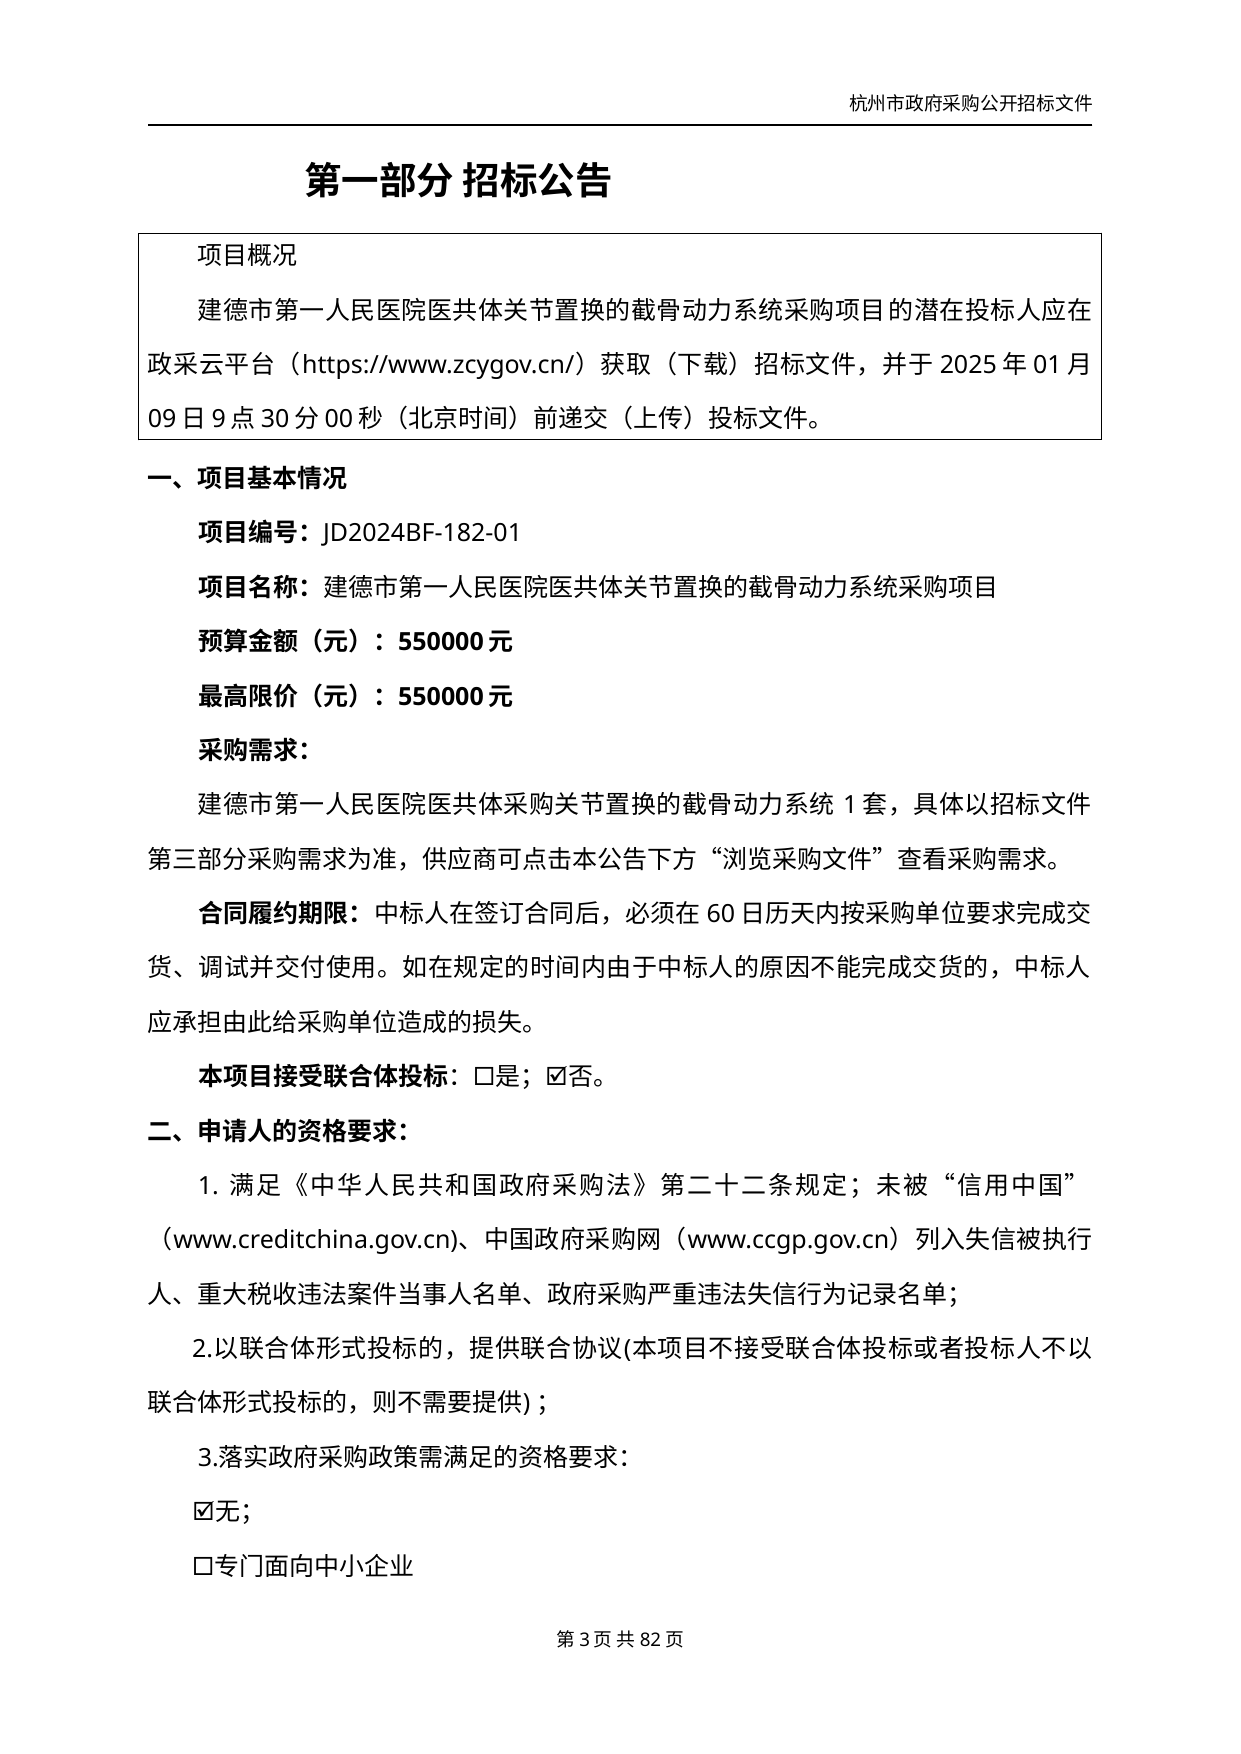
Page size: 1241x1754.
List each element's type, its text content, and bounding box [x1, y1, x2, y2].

text 1. 满足《中华人民共和国政府采购法》第二十二条规定；未被“信用中国”（www.creditchina.gov.cn)、中国政府采购网（www.ccgp.gov.cn）列入失信被执行人、重大税收违法案件当事人名单、政府采购严重违法失信行为记录名单； [148, 1165, 1092, 1310]
text 无； [148, 1492, 1092, 1528]
text 建德市第一人民医院医共体采购关节置换的截骨动力系统1套，具体以招标文件第三部分采购需求为准，供应商可点击本公告下方“浏览采购文件”查看采购需求。 [148, 785, 1092, 875]
text 本项目接受联合体投标：是；否。 [148, 1057, 1092, 1093]
text 预算金额（元）：550000元 [148, 622, 1092, 658]
text 二、申请人的资格要求： [148, 1111, 1092, 1147]
text 项目名称：建德市第一人民医院医共体关节置换的截骨动力系统采购项目 [148, 567, 1092, 603]
text 专门面向中小企业 [148, 1546, 1092, 1582]
text 合同履约期限：中标人在签订合同后，必须在60日历天内按采购单位要求完成交货、调试并交付使用。如在规定的时间内由于中标人的原因不能完成交货的，中标人应承担由此给采购单位造成的损失。 [148, 893, 1092, 1038]
text 项目编号：JD2024BF-182-01 [148, 513, 1092, 549]
text 最高限价（元）：550000元 [148, 676, 1092, 712]
text 2.以联合体形式投标的，提供联合协议(本项目不接受联合体投标或者投标人不以联合体形式投标的，则不需要提供) ； [148, 1328, 1092, 1419]
text 建德市第一人民医院医共体关节置换的截骨动力系统采购项目的潜在投标人应在政采云平台（https://www.zcygov.cn/）获取（下载）招标文件，并于2025年01月09日9点30分00秒（北京时间）前递交（上传）投标文件。 [139, 287, 1101, 439]
text 项目概况 [139, 234, 1101, 272]
text 采购需求： [148, 730, 1092, 767]
text 一、项目基本情况 [148, 458, 1092, 495]
text 3.落实政府采购政策需满足的资格要求： [148, 1437, 1092, 1473]
text 第一部分 招标公告 [148, 151, 1092, 206]
